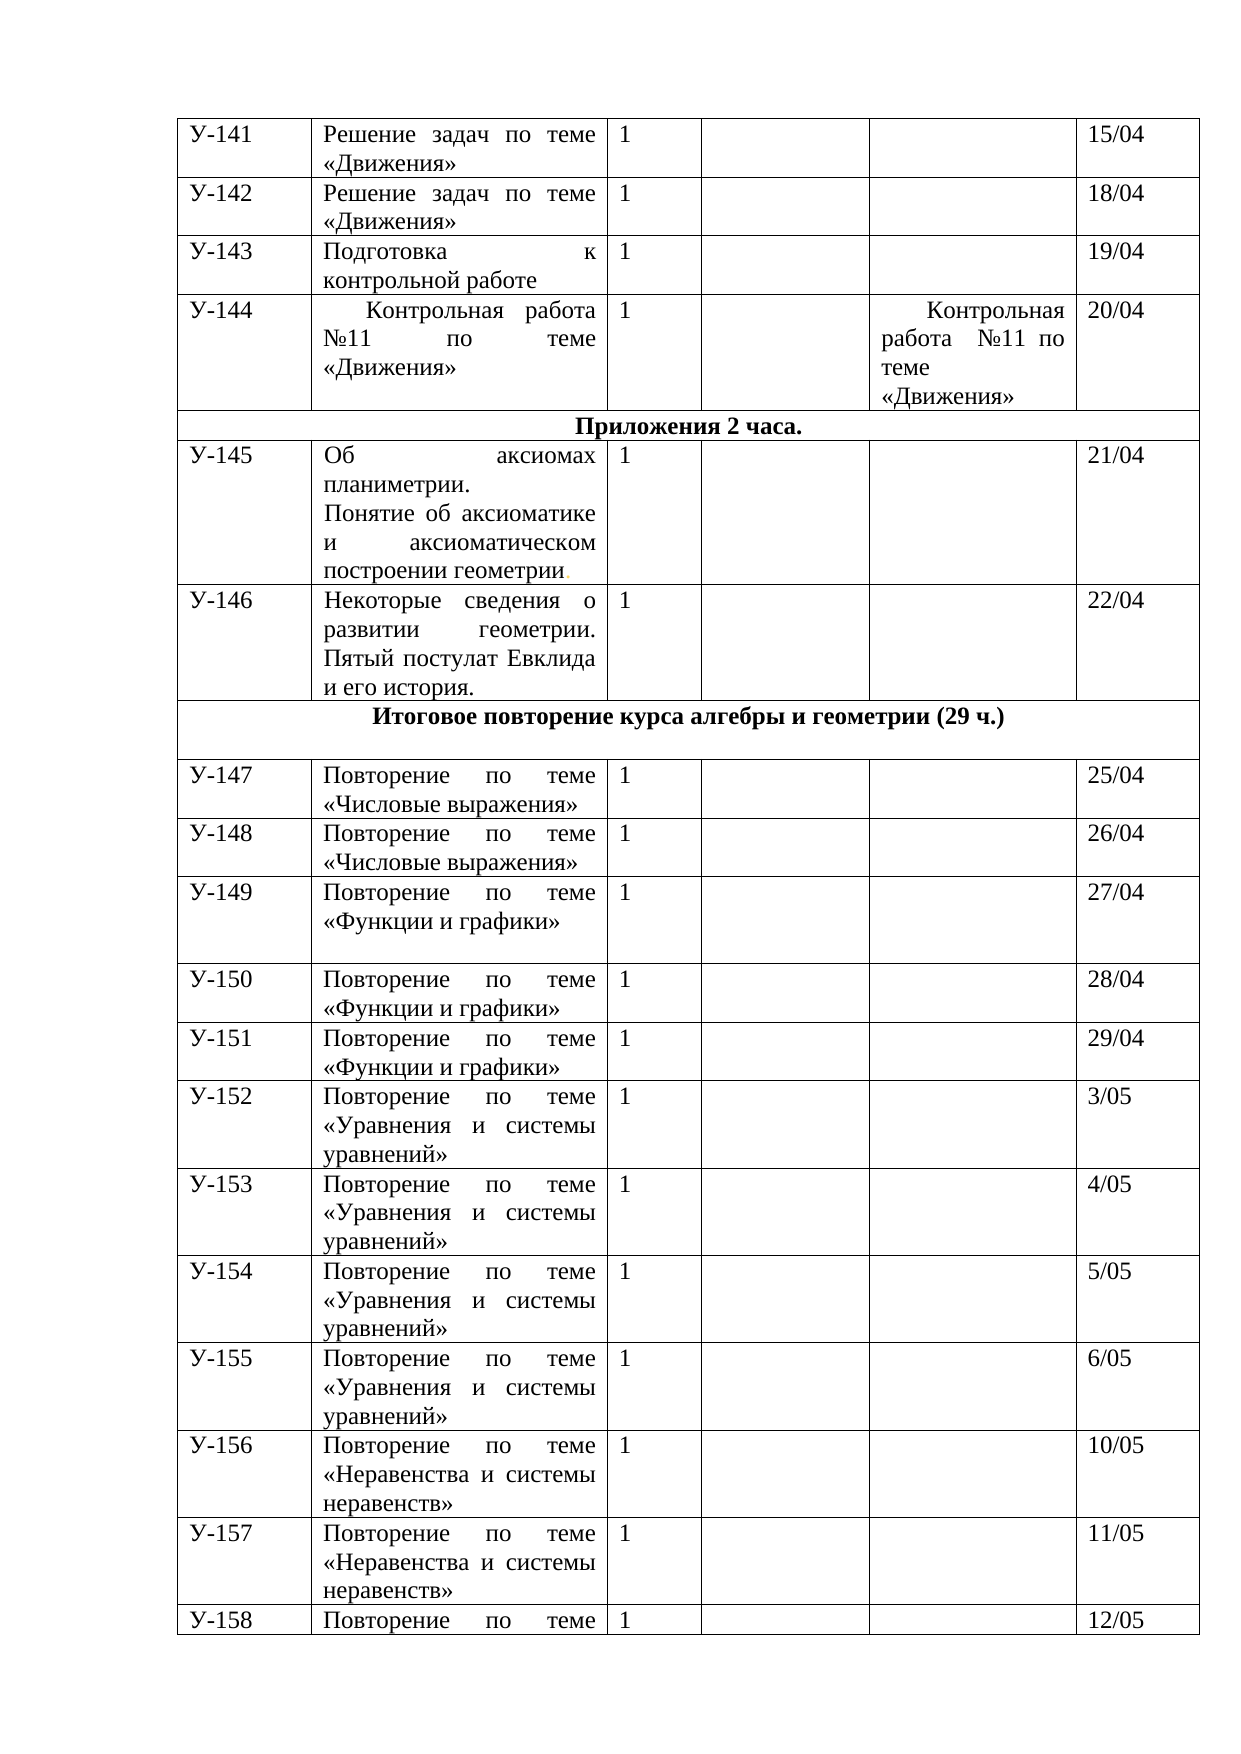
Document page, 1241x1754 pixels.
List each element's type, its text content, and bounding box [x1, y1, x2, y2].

table_cell Повторение по теме «Функции и графики» [312, 1023, 607, 1080]
table_cell [870, 441, 1076, 584]
table_cell У-151 [178, 1023, 311, 1080]
table_cell [702, 1343, 869, 1429]
table_cell [702, 1169, 869, 1255]
table_cell [702, 819, 869, 876]
table_cell 1 [608, 760, 701, 817]
table_cell У-149 [178, 877, 311, 963]
table_cell [870, 178, 1076, 235]
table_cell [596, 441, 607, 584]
table_cell У-153 [178, 1169, 311, 1255]
table_cell [870, 760, 1076, 817]
table_cell 22/04 [1077, 585, 1199, 700]
table_cell 26/04 [1077, 819, 1199, 876]
table_cell Решение задач по теме «Движения» [312, 119, 607, 177]
table_cell 10/05 [1077, 1431, 1199, 1517]
table_cell 6/05 [1077, 1343, 1199, 1429]
table_cell 12/05 [1077, 1605, 1199, 1634]
table_cell [702, 119, 869, 177]
table_cell 1 [608, 819, 701, 876]
table_cell Итоговое повторение курса алгебры и геометрии (29 ч.) [178, 701, 1199, 759]
table_cell Приложения 2 часа. [178, 411, 1199, 439]
table_cell [870, 964, 1076, 1022]
table_cell У-150 [178, 964, 311, 1022]
table_cell Повторение по теме «Числовые выражения» [312, 819, 607, 876]
table_cell Решение задач по теме «Движения» [312, 178, 607, 235]
table_cell [702, 236, 869, 294]
table_cell [702, 1023, 869, 1080]
table_cell 3/05 [1077, 1081, 1199, 1168]
table_cell 27/04 [1077, 877, 1199, 963]
table_cell [870, 1431, 1076, 1517]
table_cell Повторение по теме «Уравнения и системы уравнений» [312, 1081, 607, 1168]
table_cell Повторение по теме «Уравнения и системы уравнений» [312, 1169, 607, 1255]
table_cell [870, 877, 1076, 963]
table_cell 28/04 [1077, 964, 1199, 1022]
table_cell [870, 1256, 1076, 1342]
table_cell Контрольная работа №11 по теме «Движения» [312, 295, 607, 410]
table_cell 1 [608, 1343, 701, 1429]
table_cell У-154 [178, 1256, 311, 1342]
table_cell У-142 [178, 178, 311, 235]
table_cell У-155 [178, 1343, 311, 1429]
table_cell 1 [608, 1169, 701, 1255]
table_cell 1 [608, 119, 701, 177]
table_cell У-144 [178, 295, 311, 410]
table_cell [702, 964, 869, 1022]
table_cell 1 [608, 1518, 701, 1604]
table_cell 1 [608, 1256, 701, 1342]
table_cell У-143 [178, 236, 311, 294]
table_cell [870, 819, 1076, 876]
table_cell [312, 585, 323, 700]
table_cell 1 [608, 178, 701, 235]
table_cell 1 [608, 585, 701, 700]
table_cell 19/04 [1077, 236, 1199, 294]
table_cell [702, 877, 869, 963]
table_cell 1 [608, 877, 701, 963]
table_cell У-158 [178, 1605, 311, 1634]
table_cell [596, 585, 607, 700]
table_cell 1 [608, 441, 701, 584]
table_cell 20/04 [1077, 295, 1199, 410]
table_cell 1 [608, 1081, 701, 1168]
table_cell У-157 [178, 1518, 311, 1604]
table_cell У-148 [178, 819, 311, 876]
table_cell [312, 1431, 607, 1517]
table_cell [312, 1518, 607, 1604]
table_cell У-156 [178, 1431, 311, 1517]
table_cell У-141 [178, 119, 311, 177]
table_cell [870, 119, 1076, 177]
table_cell 1 [608, 1023, 701, 1080]
table_cell 25/04 [1077, 760, 1199, 817]
table_cell У-152 [178, 1081, 311, 1168]
table_cell Повторение по теме «Уравнения и системы уравнений» [312, 1256, 607, 1342]
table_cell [312, 1605, 607, 1634]
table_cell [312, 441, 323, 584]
table_cell 29/04 [1077, 1023, 1199, 1080]
table_cell [702, 441, 869, 584]
table_cell [702, 1081, 869, 1168]
table_cell У-145 [178, 441, 311, 584]
table_cell [870, 585, 1076, 700]
table_cell [870, 1518, 1076, 1604]
table_cell Контрольная работа №11 по теме «Движения» [870, 295, 1076, 410]
table_cell [702, 295, 869, 410]
table_cell [870, 1081, 1076, 1168]
table_cell Повторение по теме «Уравнения и системы уравнений» [312, 1343, 607, 1429]
table_cell [702, 178, 869, 235]
table_cell Подготовка к контрольной работе [312, 236, 607, 294]
table_cell [870, 1605, 1076, 1634]
table_cell 18/04 [1077, 178, 1199, 235]
table_cell У-146 [178, 585, 311, 700]
table_cell 4/05 [1077, 1169, 1199, 1255]
table_cell [702, 1605, 869, 1634]
table_cell 21/04 [1077, 441, 1199, 584]
table_cell 1 [608, 236, 701, 294]
table_cell Повторение по теме «Функции и графики» [312, 964, 607, 1022]
table_cell Повторение по теме «Функции и графики» [312, 877, 607, 963]
table_cell [870, 1343, 1076, 1429]
table_cell [702, 1256, 869, 1342]
table_cell [702, 1518, 869, 1604]
table_cell [702, 585, 869, 700]
table_cell 1 [608, 295, 701, 410]
table_cell [702, 1431, 869, 1517]
table_cell 1 [608, 1431, 701, 1517]
table_cell [702, 760, 869, 817]
table_cell Повторение по теме «Числовые выражения» [312, 760, 607, 817]
table_cell 15/04 [1077, 119, 1199, 177]
table_cell 11/05 [1077, 1518, 1199, 1604]
table_cell 1 [608, 1605, 701, 1634]
table_cell [870, 1023, 1076, 1080]
table_cell У-147 [178, 760, 311, 817]
table_cell [870, 1169, 1076, 1255]
table_cell [870, 236, 1076, 294]
table_cell 1 [608, 964, 701, 1022]
table_cell 5/05 [1077, 1256, 1199, 1342]
